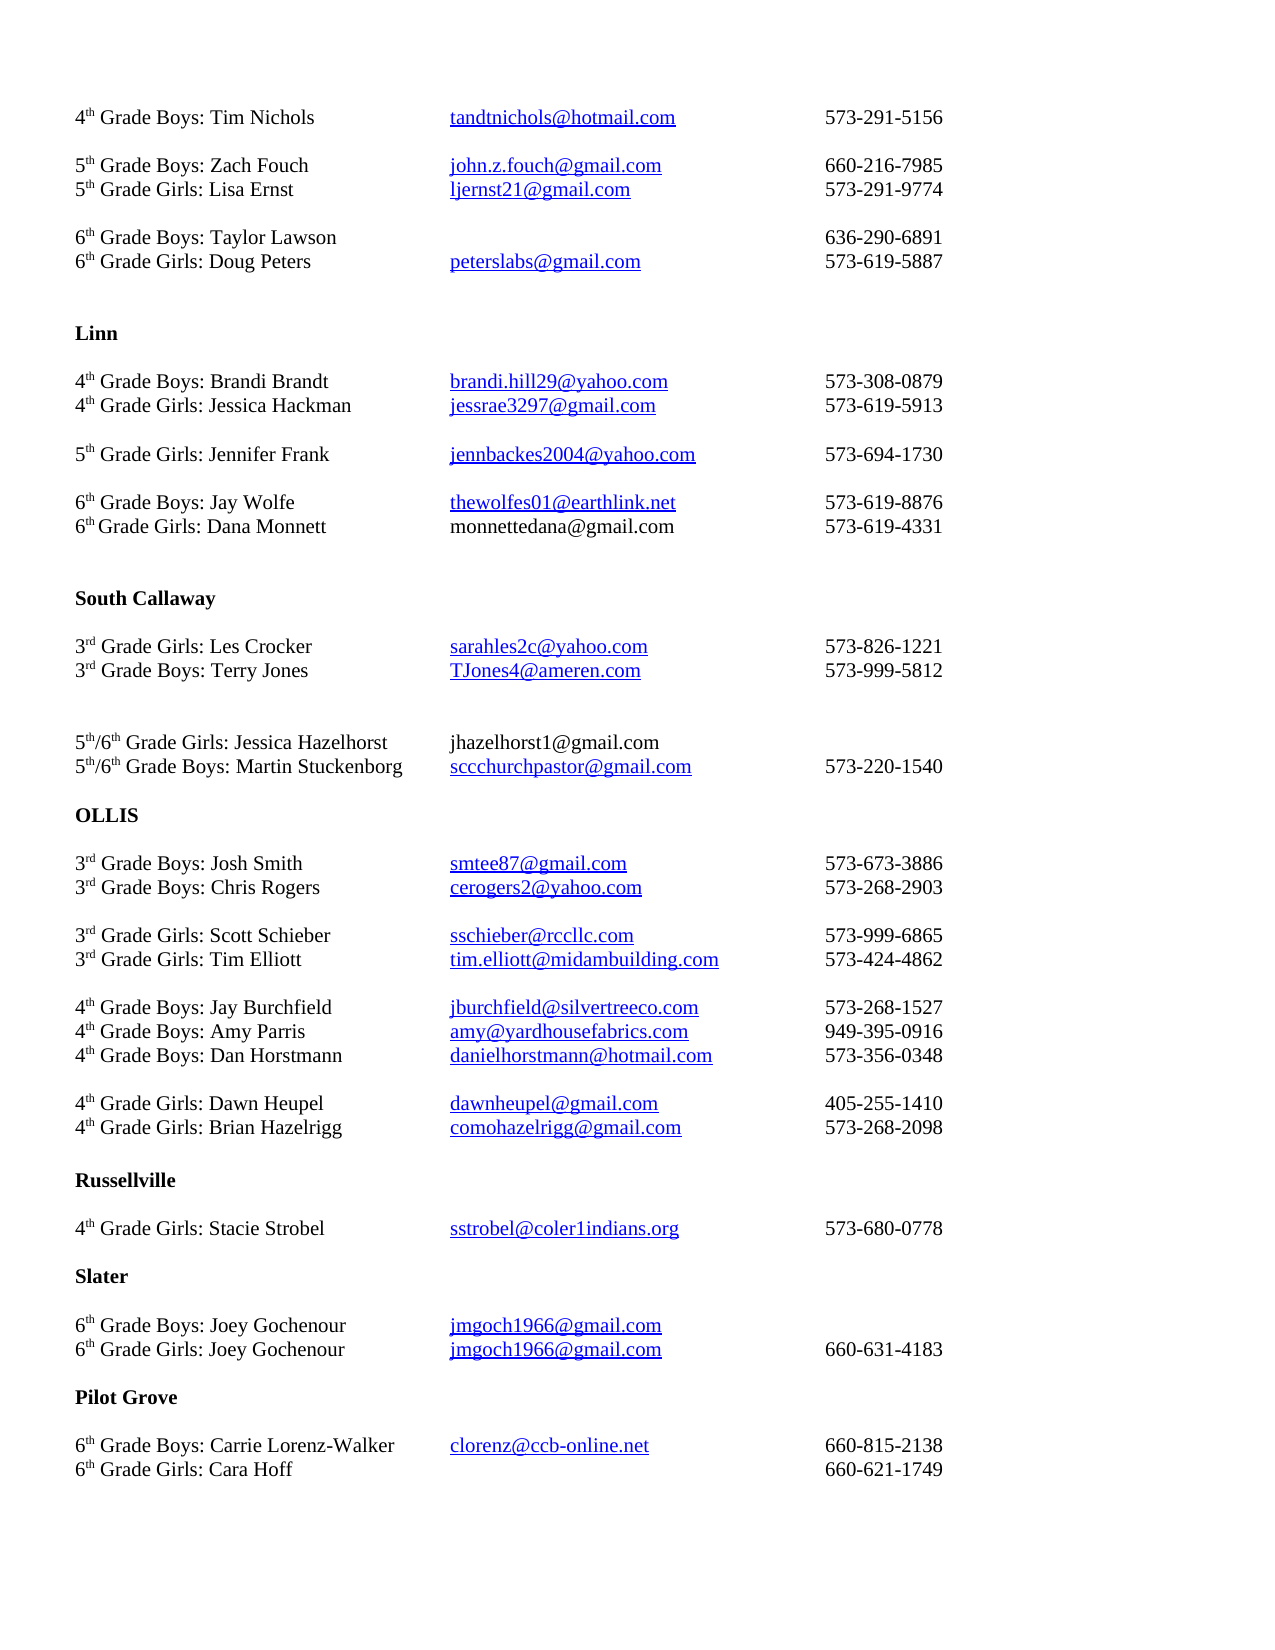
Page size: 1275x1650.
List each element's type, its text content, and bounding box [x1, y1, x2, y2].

text 4th Grade Boys: Jay Burchfield jburchfield@silvertreeco.com 573-268-1527 [75, 995, 1200, 1019]
text Linn [75, 321, 1200, 345]
text 4th Grade Girls: Jessica Hackman jessrae3297@gmail.com 573-619-5913 [75, 393, 1200, 417]
text 6th Grade Boys: Joey Gochenour jmgoch1966@gmail.com [75, 1312, 1200, 1337]
text 4th Grade Boys: Dan Horstmann danielhorstmann@hotmail.com 573-356-0348 [75, 1043, 1200, 1067]
text 6th Grade Girls: Cara Hoff 660-621-1749 [75, 1457, 1200, 1481]
text South Callaway [75, 586, 1200, 610]
text 6th Grade Girls: Dana Monnett monnettedana@gmail.com 573-619-4331 [75, 514, 1200, 538]
text 3rd Grade Girls: Les Crocker sarahles2c@yahoo.com 573-826-1221 [75, 634, 1200, 658]
text 6th Grade Boys: Jay Wolfe thewolfes01@earthlink.net 573-619-8876 [75, 490, 1200, 514]
text Russellville [75, 1168, 1200, 1192]
text 3rd Grade Girls: Scott Schieber sschieber@rccllc.com 573-999-6865 [75, 923, 1200, 947]
text 4th Grade Boys: Tim Nichols tandtnichols@hotmail.com 573-291-5156 [75, 105, 1200, 129]
text 6th Grade Boys: Carrie Lorenz-Walker clorenz@ccb-online.net 660-815-2138 [75, 1433, 1200, 1457]
text Slater [75, 1264, 1200, 1288]
text 4th Grade Girls: Dawn Heupel dawnheupel@gmail.com 405-255-1410 [75, 1091, 1200, 1115]
text 5th Grade Girls: Lisa Ernst ljernst21@gmail.com 573-291-9774 [75, 177, 1200, 201]
text 6th Grade Boys: Taylor Lawson 636-290-6891 [75, 225, 1200, 249]
text 4th Grade Girls: Brian Hazelrigg comohazelrigg@gmail.com 573-268-2098 [75, 1115, 1200, 1139]
text OLLIS [75, 802, 1200, 827]
text 4th Grade Boys: Brandi Brandt brandi.hill29@yahoo.com 573-308-0879 [75, 369, 1200, 393]
text 3rd Grade Boys: Josh Smith smtee87@gmail.com 573-673-3886 [75, 851, 1200, 875]
text 4th Grade Girls: Stacie Strobel sstrobel@coler1indians.org 573-680-0778 [75, 1216, 1200, 1240]
text 3rd Grade Boys: Chris Rogers cerogers2@yahoo.com 573-268-2903 [75, 875, 1200, 899]
text 5th/6th Grade Girls: Jessica Hazelhorst jhazelhorst1@gmail.com [75, 730, 1200, 754]
text 6th Grade Girls: Doug Peters peterslabs@gmail.com 573-619-5887 [75, 249, 1200, 273]
text 3rd Grade Boys: Terry Jones TJones4@ameren.com 573-999-5812 [75, 658, 1200, 706]
text Pilot Grove [75, 1385, 1200, 1409]
text 5th/6th Grade Boys: Martin Stuckenborg sccchurchpastor@gmail.com 573-220-1540 [75, 754, 1200, 778]
text 4th Grade Boys: Amy Parris amy@yardhousefabrics.com 949-395-0916 [75, 1019, 1200, 1043]
text 6th Grade Girls: Joey Gochenour jmgoch1966@gmail.com 660-631-4183 [75, 1337, 1200, 1361]
text 3rd Grade Girls: Tim Elliott tim.elliott@midambuilding.com 573-424-4862 [75, 947, 1200, 971]
text 5th Grade Girls: Jennifer Frank jennbackes2004@yahoo.com 573-694-1730 [75, 442, 1200, 466]
text 5th Grade Boys: Zach Fouch john.z.fouch@gmail.com 660-216-7985 [75, 153, 1200, 177]
